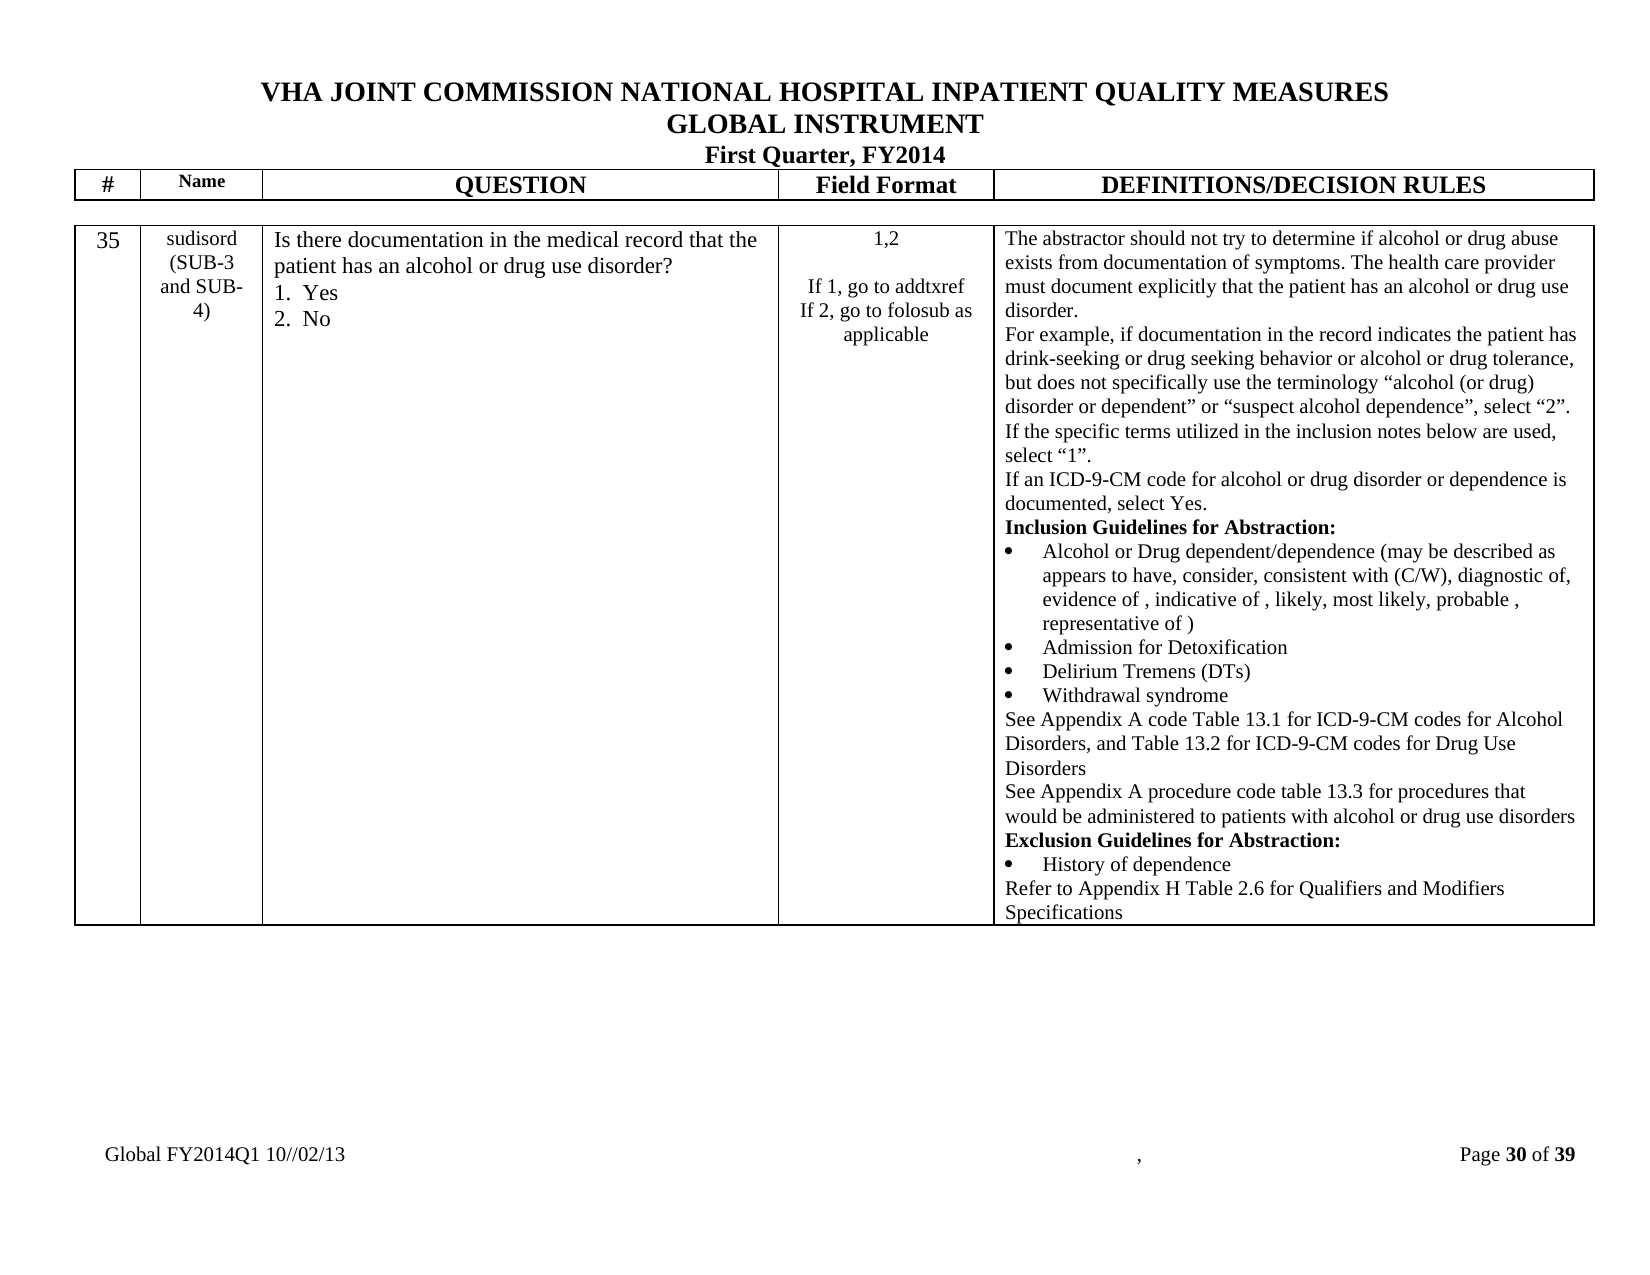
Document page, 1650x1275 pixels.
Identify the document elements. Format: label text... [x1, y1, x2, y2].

table_cell sudisord (SUB-3 and SUB-4) [141, 226, 262, 924]
table_cell The abstractor should not try to determine if alcohol or drug abuse exists from documentation of symptoms. The health care provider must document explicitly that the patient has an alcohol or drug use disorder. For example, if documentation in the record indicates the patient has drink-seeking or drug seeking behavior or alcohol or drug tolerance, but does not specifically use the terminology “alcohol (or drug) disorder or dependent” or “suspect alcohol dependence”, select “2”. If the specific terms utilized in the inclusion notes below are used, select “1”. If an ICD-9-CM code for alcohol or drug disorder or dependence is documented, select Yes. Inclusion Guidelines for Abstraction: Alcohol or Drug dependent/dependence (may be described as appears to have, consider, consistent with (C/W), diagnostic of, evidence of , indicative of , likely, most likely, probable , representative of ) Admission for Detoxification Delirium Tremens (DTs) Withdrawal syndrome See Appendix A code Table 13.1 for ICD-9-CM codes for Alcohol Disorders, and Table 13.2 for ICD-9-CM codes for Drug Use Disorders See Appendix A procedure code table 13.3 for procedures that would be administered to patients with alcohol or drug use disorders Exclusion Guidelines for Abstraction: History of dependence Refer to Appendix H Table 2.6 for Qualifiers and Modifiers Specifications [995, 226, 1593, 924]
table_cell Is there documentation in the medical record that the patient has an alcohol or drug use disorder? 1. Yes 2. No [263, 226, 778, 924]
table_cell 35 [76, 226, 140, 924]
table_cell 1,2 If 1, go to addtxref If 2, go to folosub as applicable [779, 226, 993, 924]
